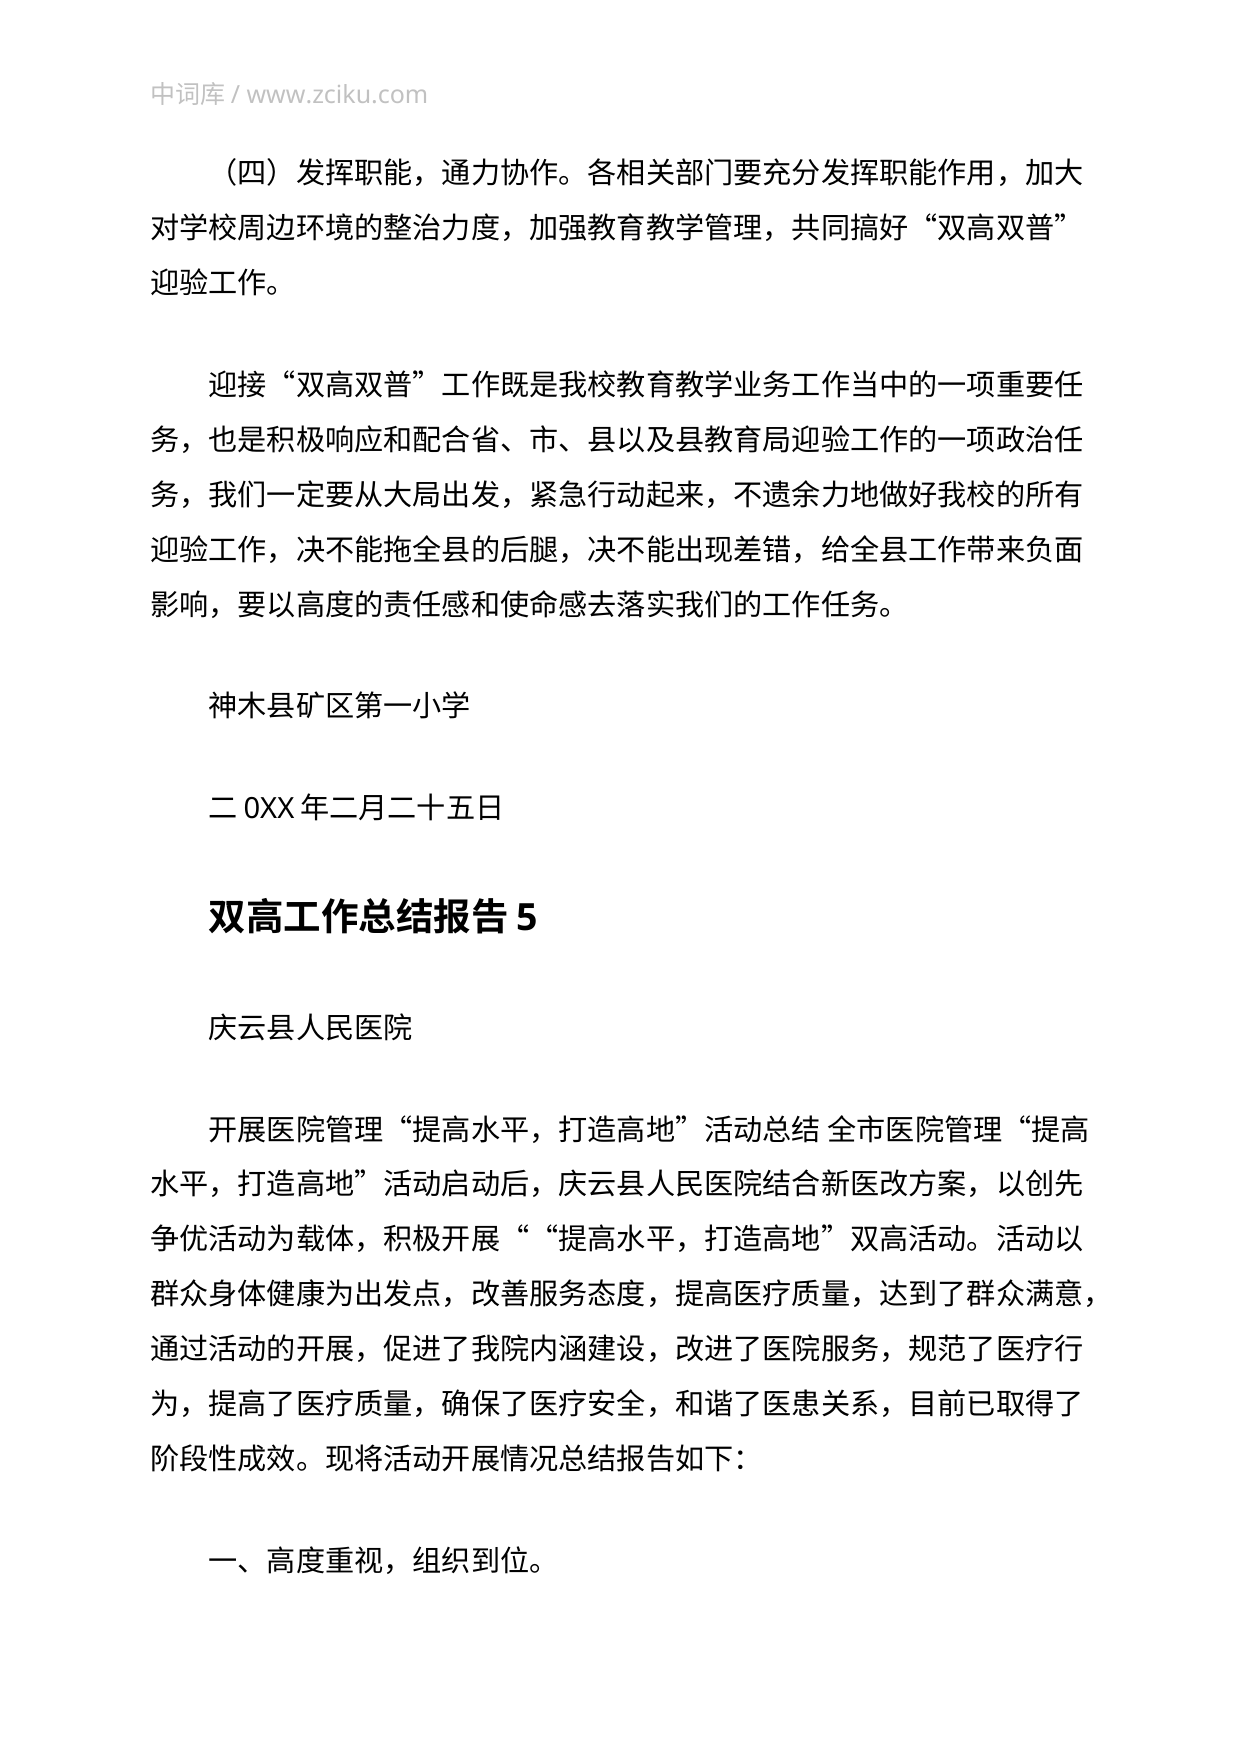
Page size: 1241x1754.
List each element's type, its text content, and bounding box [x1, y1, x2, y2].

text （四）发挥职能，通力协作。各相关部门要充分发挥职能作用，加大对学校周边环境的整治力度，加强教育教学管理，共同搞好“双高双普”迎验工作。 [150, 150, 1090, 302]
text 开展医院管理“提高水平，打造高地”活动总结 全市医院管理“提高水平，打造高地”活动启动后，庆云县人民医院结合新医改方案，以创先争优活动为载体，积极开展““提高水平，打造高地”双高活动。活动以群众身体健康为出发点，改善服务态度，提高医疗质量，达到了群众满意，通过活动的开展，促进了我院内涵建设，改进了医院服务，规范了医疗行为，提高了医疗质量，确保了医疗安全，和谐了医患关系，目前已取得了阶段性成效。现将活动开展情况总结报告如下： [150, 1106, 1090, 1478]
text 神木县矿区第一小学 [150, 683, 1090, 725]
text 双高工作总结报告5 [150, 887, 1090, 941]
text 二0XX年二月二十五日 [150, 785, 1090, 827]
text 一、高度重视，组织到位。 [150, 1537, 1090, 1579]
text 庆云县人民医院 [150, 1004, 1090, 1047]
text 迎接“双高双普”工作既是我校教育教学业务工作当中的一项重要任务，也是积极响应和配合省、市、县以及县教育局迎验工作的一项政治任务，我们一定要从大局出发，紧急行动起来，不遗余力地做好我校的所有迎验工作，决不能拖全县的后腿，决不能出现差错，给全县工作带来负面影响，要以高度的责任感和使命感去落实我们的工作任务。 [150, 362, 1090, 623]
